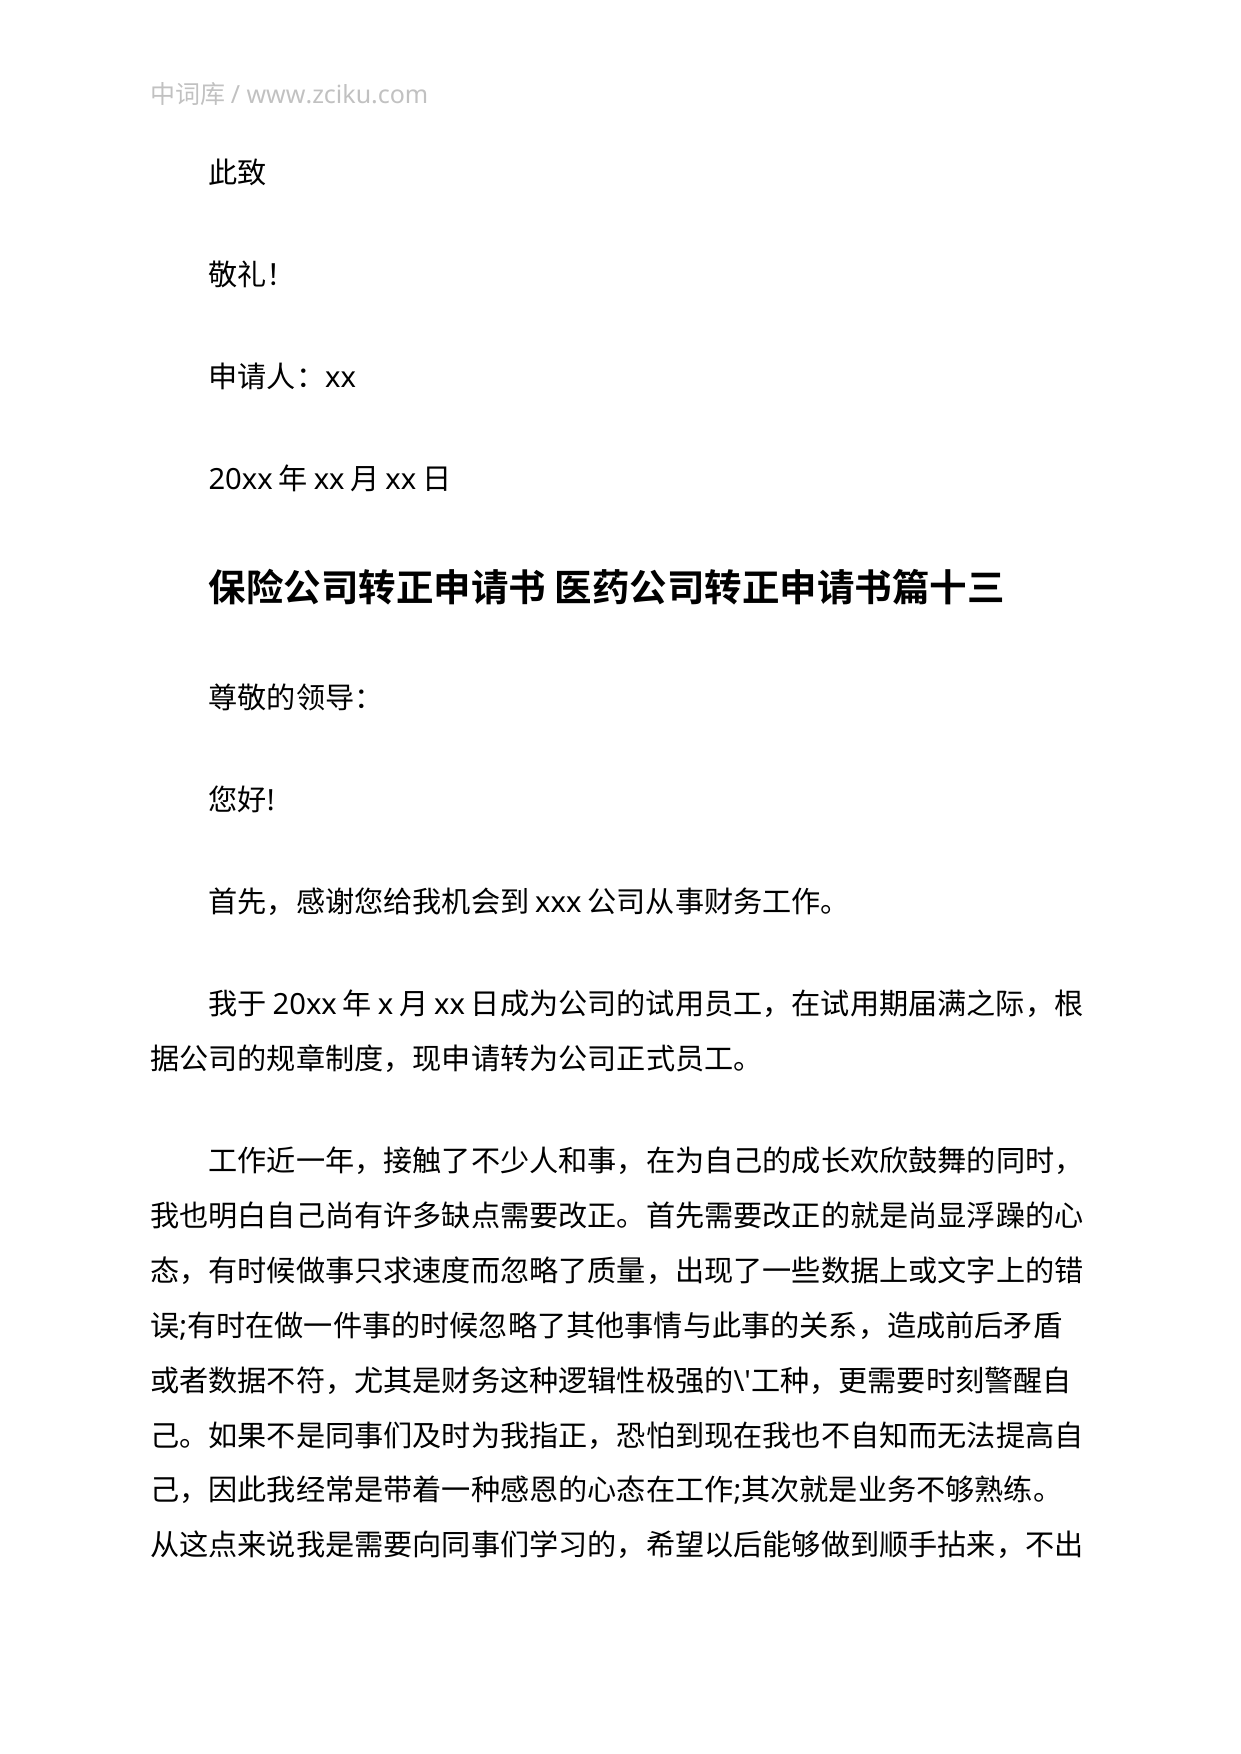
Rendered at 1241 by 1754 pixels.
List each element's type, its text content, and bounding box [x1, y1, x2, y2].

text 敬礼！ [150, 252, 1090, 294]
text 20xx年xx月xx日 [150, 456, 1090, 498]
text 首先，感谢您给我机会到xxx公司从事财务工作。 [150, 879, 1090, 921]
text 尊敬的领导： [150, 675, 1090, 717]
text 保险公司转正申请书 医药公司转正申请书篇十三 [150, 557, 1090, 612]
text 我于20xx年x月xx日成为公司的试用员工，在试用期届满之际，根据公司的规章制度，现申请转为公司正式员工。 [150, 981, 1090, 1078]
text 申请人：xx [150, 353, 1090, 396]
text 您好! [150, 777, 1090, 819]
text 此致 [150, 150, 1090, 192]
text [150, 1137, 1090, 1564]
